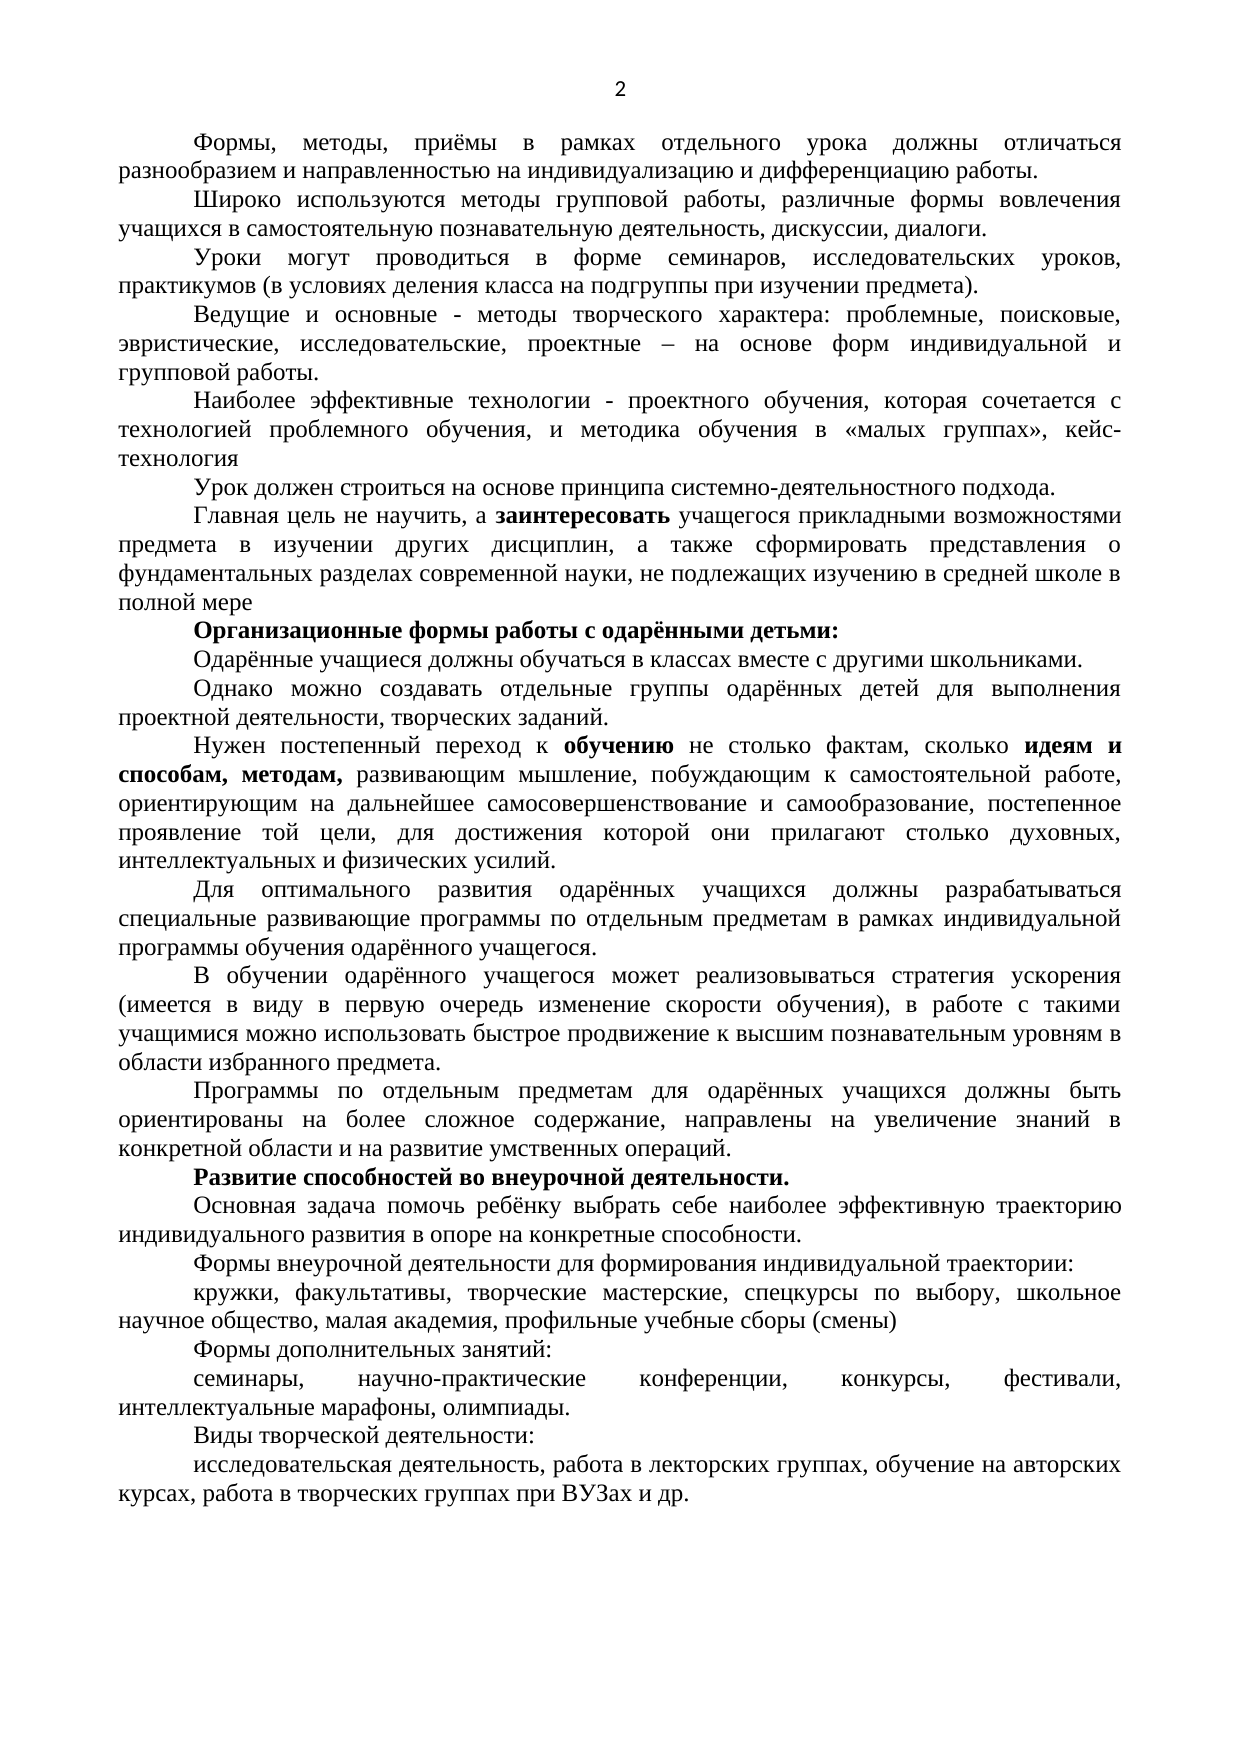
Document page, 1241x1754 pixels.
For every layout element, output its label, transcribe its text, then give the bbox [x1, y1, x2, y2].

text В обучении одарённого учащегося может реализовываться стратегия ускорения (имеется в виду в первую очередь изменение скорости обучения), в работе с такими учащимися можно использовать быстрое продвижение к высшим познавательным уровням в области избранного предмета. [118, 960, 1122, 1075]
text исследовательская деятельность, работа в лекторских группах, обучение на авторских курсах, работа в творческих группах при ВУЗах и др. [118, 1449, 1122, 1507]
text кружки, факультативы, творческие мастерские, спецкурсы по выбору, школьное научное общество, малая академия, профильные учебные сборы (смены) [118, 1277, 1122, 1334]
text Ведущие и основные - методы творческого характера: проблемные, поисковые, эвристические, исследовательские, проектные – на основе форм индивидуальной и групповой работы. [118, 299, 1122, 385]
text Широко используются методы групповой работы, различные формы вовлечения учащихся в самостоятельную познавательную деятельность, дискуссии, диалоги. [118, 184, 1122, 242]
text Основная задача помочь ребёнку выбрать себе наиболее эффективную траекторию индивидуального развития в опоре на конкретные способности. [118, 1190, 1122, 1248]
text Урок должен строиться на основе принципа системно-деятельностного подхода. [118, 472, 1122, 500]
text Виды творческой деятельности: [118, 1420, 1122, 1449]
text Организационные формы работы с одарёнными детьми: [118, 615, 1122, 644]
text семинары, научно-практические конференции, конкурсы, фестивали, интеллектуальные марафоны, олимпиады. [118, 1363, 1122, 1420]
text Развитие способностей во внеурочной деятельности. [156, 1162, 1122, 1190]
text Уроки могут проводиться в форме семинаров, исследовательских уроков, практикумов (в условиях деления класса на подгруппы при изучении предмета). [118, 242, 1122, 299]
text Формы, методы, приёмы в рамках отдельного урока должны отличаться разнообразием и направленностью на индивидуализацию и дифференциацию работы. [118, 127, 1122, 184]
text Формы внеурочной деятельности для формирования индивидуальной траектории: [118, 1248, 1122, 1277]
text Программы по отдельным предметам для одарённых учащихся должны быть ориентированы на более сложное содержание, направлены на увеличение знаний в конкретной области и на развитие умственных операций. [118, 1075, 1122, 1162]
text Наиболее эффективные технологии - проектного обучения, которая сочетается с технологией проблемного обучения, и методика обучения в «малых группах», кейс-технология [118, 385, 1122, 472]
text Одарённые учащиеся должны обучаться в классах вместе с другими школьниками. [118, 644, 1122, 673]
text Формы дополнительных занятий: [118, 1334, 1122, 1363]
text Однако можно создавать отдельные группы одарённых детей для выполнения проектной деятельности, творческих заданий. [118, 673, 1122, 730]
text Нужен постепенный переход к обучению не столько фактам, сколько идеям и способам, методам, развивающим мышление, побуждающим к самостоятельной работе, ориентирующим на дальнейшее самосовершенствование и самообразование, постепенное проявление той цели, для достижения которой они прилагают столько духовных, интеллектуальных и физических усилий. [118, 730, 1122, 874]
text Главная цель не научить, а заинтересовать учащегося прикладными возможностями предмета в изучении других дисциплин, а также сформировать представления о фундаментальных разделах современной науки, не подлежащих изучению в средней школе в полной мере [118, 500, 1122, 615]
text Для оптимального развития одарённых учащихся должны разрабатываться специальные развивающие программы по отдельным предметам в рамках индивидуальной программы обучения одарённого учащегося. [118, 874, 1122, 960]
